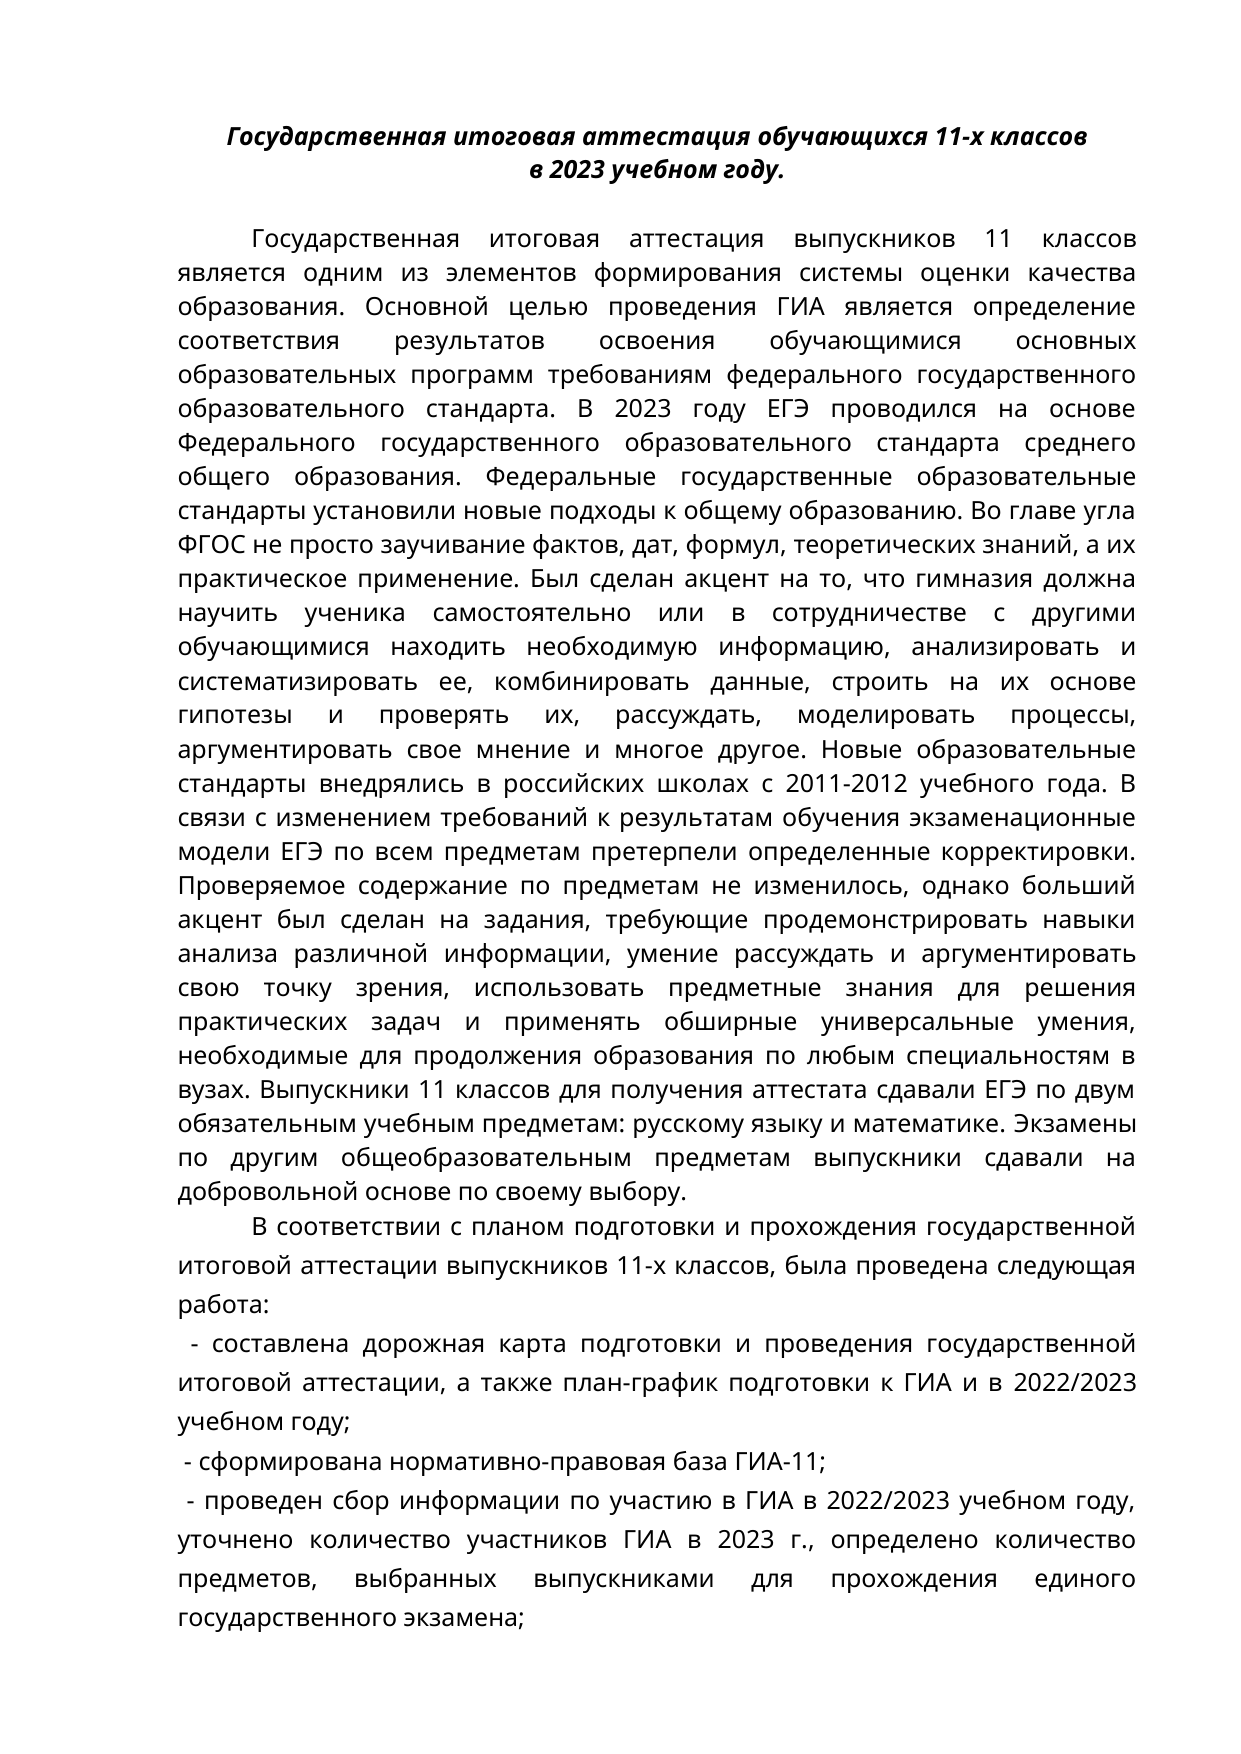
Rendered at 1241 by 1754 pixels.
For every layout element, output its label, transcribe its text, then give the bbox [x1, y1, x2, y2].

text В соответствии с планом подготовки и прохождения государственной итоговой аттестации выпускников 11-х классов, была проведена следующая работа: [177, 1208, 1137, 1321]
text в 2023 учебном году. [177, 152, 1137, 186]
text - составлена дорожная карта подготовки и проведения государственной итоговой аттестации, а также план-график подготовки к ГИА и в 2022/2023 учебном году; [177, 1326, 1137, 1438]
text Государственная итоговая аттестация выпускников 11 классов является одним из элементов формирования системы оценки качества образования. Основной целью проведения ГИА является определение соответствия результатов освоения обучающимися основных образовательных программ требованиям федерального государственного образовательного стандарта. В 2023 году ЕГЭ проводился на основе Федерального государственного образовательного стандарта среднего общего образования. Федеральные государственные образовательные стандарты установили новые подходы к общему образованию. Во главе угла ФГОС не просто заучивание фактов, дат, формул, теоретических знаний, а их практическое применение. Был сделан акцент на то, что гимназия должна научить ученика самостоятельно или в сотрудничестве с другими обучающимися находить необходимую информацию, анализировать и систематизировать ее, комбинировать данные, строить на их основе гипотезы и проверять их, рассуждать, моделировать процессы, аргументировать свое мнение и многое другое. Новые образовательные стандарты внедрялись в российских школах с 2011-2012 учебного года. В связи с изменением требований к результатам обучения экзаменационные модели ЕГЭ по всем предметам претерпели определенные корректировки. Проверяемое содержание по предметам не изменилось, однако больший акцент был сделан на задания, требующие продемонстрировать навыки анализа различной информации, умение рассуждать и аргументировать свою точку зрения, использовать предметные знания для решения практических задач и применять обширные универсальные умения, необходимые для продолжения образования по любым специальностям в вузах. Выпускники 11 классов для получения аттестата сдавали ЕГЭ по двум обязательным учебным предметам: русскому языку и математике. Экзамены по другим общеобразовательным предметам выпускники сдавали на добровольной основе по своему выбору. [177, 220, 1137, 1208]
text Государственная итоговая аттестация обучающихся 11-х классов [177, 118, 1137, 152]
text - проведен сбор информации по участию в ГИА в 2022/2023 учебном году, уточнено количество участников ГИА в 2023 г., определено количество предметов, выбранных выпускниками для прохождения единого государственного экзамена; [177, 1482, 1137, 1634]
text - сформирована нормативно-правовая база ГИА-11; [177, 1443, 1137, 1477]
